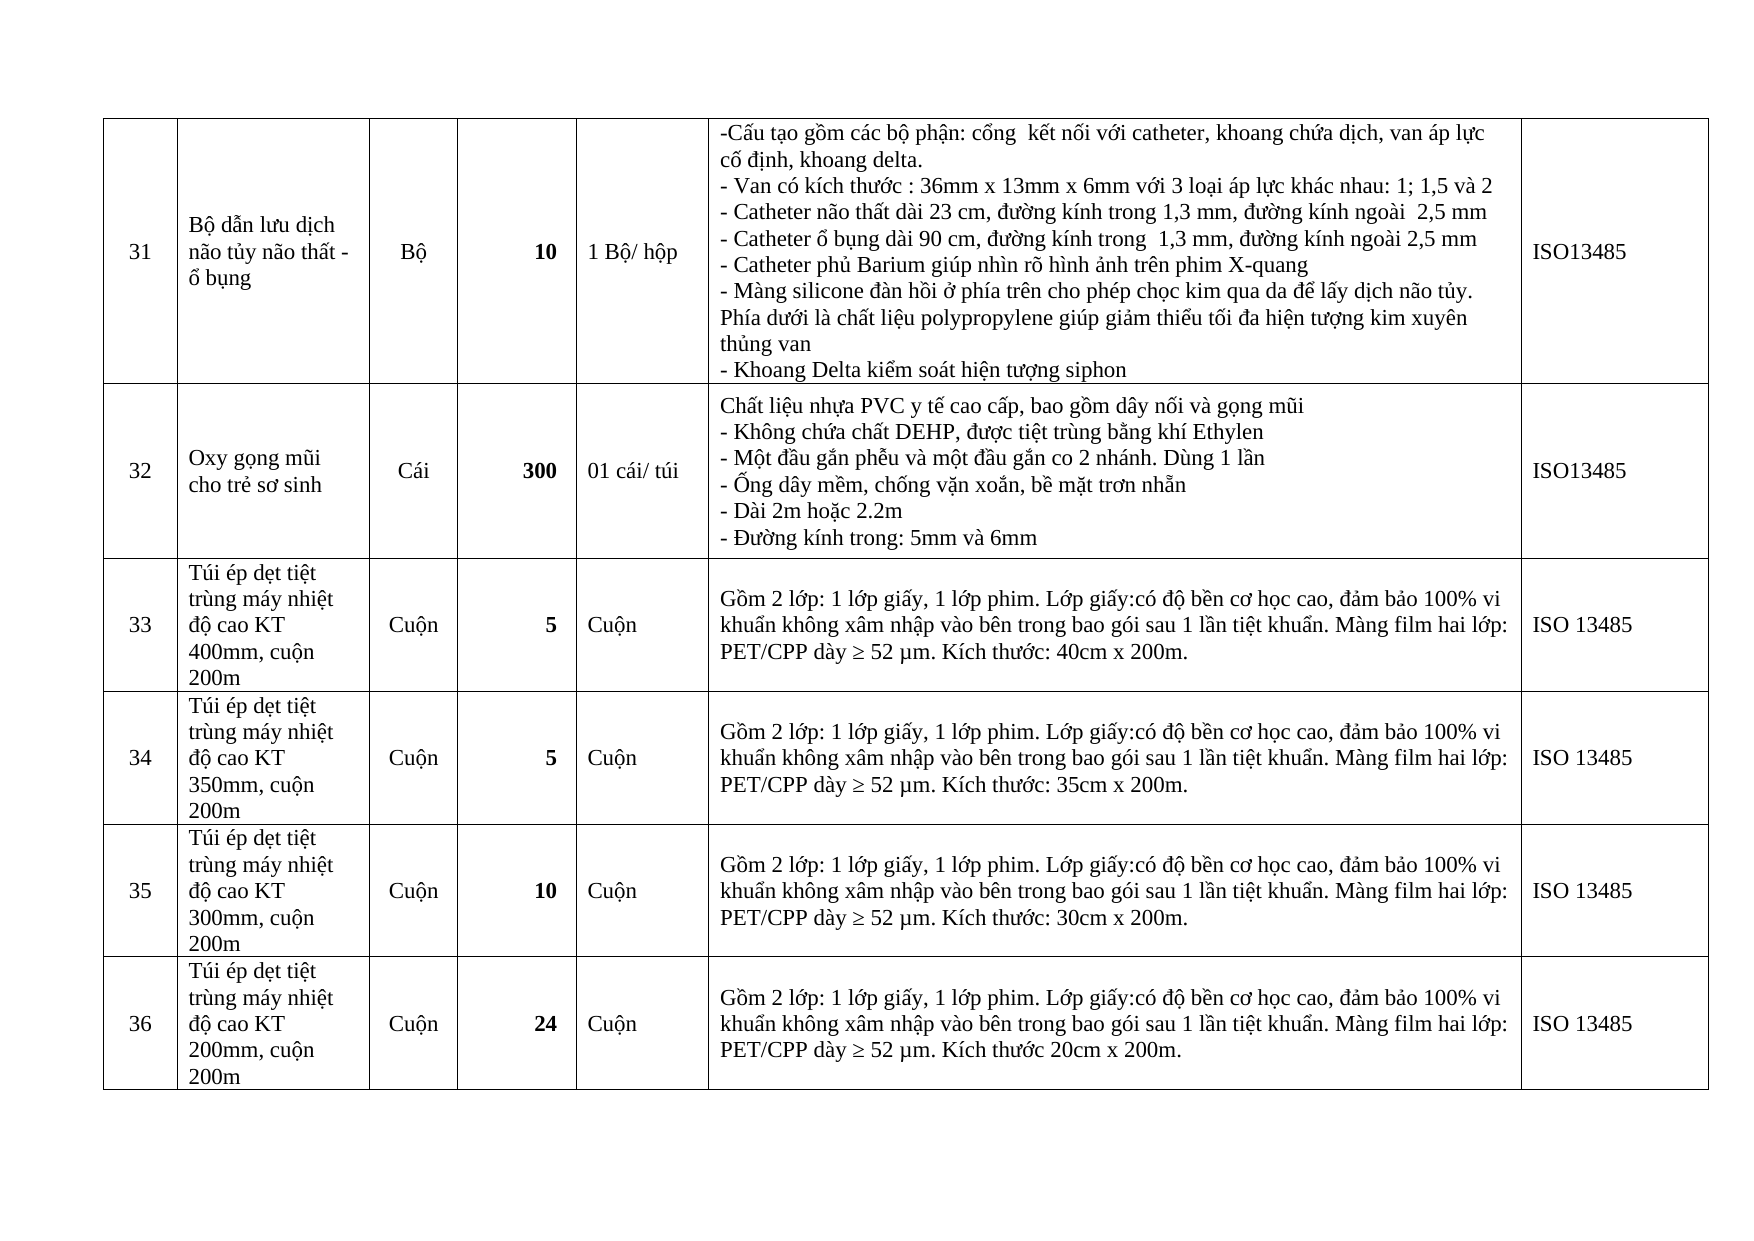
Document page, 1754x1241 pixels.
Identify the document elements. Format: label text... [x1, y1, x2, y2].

table_cell Bộ [370, 119, 457, 383]
table_cell ISO13485 [1522, 119, 1708, 383]
table_cell 31 [104, 119, 177, 383]
table_cell 32 [104, 384, 177, 558]
table_cell Túi ép dẹt tiệt trùng máy nhiệt độ cao KT 400mm, cuộn 200m [178, 559, 369, 691]
table_cell Gồm 2 lớp: 1 lớp giấy, 1 lớp phim. Lớp giấy:có độ bền cơ học cao, đảm bảo 100% vi khuẩn không xâm nhập vào bên trong bao gói sau 1 lần tiệt khuẩn. Màng film hai lớp: PET/CPP dày ≥ 52 µm. Kích thước: 40cm x 200m. [709, 559, 1521, 691]
table_cell ISO 13485 [1522, 692, 1708, 823]
table_cell Cuộn [577, 692, 708, 823]
table_cell 1 Bộ/ hộp [577, 119, 708, 383]
table_cell Cuộn [577, 825, 708, 956]
table_cell Gồm 2 lớp: 1 lớp giấy, 1 lớp phim. Lớp giấy:có độ bền cơ học cao, đảm bảo 100% vi khuẩn không xâm nhập vào bên trong bao gói sau 1 lần tiệt khuẩn. Màng film hai lớp: PET/CPP dày ≥ 52 µm. Kích thước: 30cm x 200m. [709, 825, 1521, 956]
table_cell -Cấu tạo gồm các bộ phận: cổng kết nối với catheter, khoang chứa dịch, van áp lực cố định, khoang delta. - Van có kích thước : 36mm x 13mm x 6mm với 3 loại áp lực khác nhau: 1; 1,5 và 2 - Catheter não thất dài 23 cm, đường kính trong 1,3 mm, đường kính ngoài 2,5 mm - Catheter ổ bụng dài 90 cm, đường kính trong 1,3 mm, đường kính ngoài 2,5 mm - Catheter phủ Barium giúp nhìn rõ hình ảnh trên phim X-quang - Màng silicone đàn hồi ở phía trên cho phép chọc kim qua da để lấy dịch não tủy. Phía dưới là chất liệu polypropylene giúp giảm thiểu tối đa hiện tượng kim xuyên thủng van - Khoang Delta kiểm soát hiện tượng siphon [709, 119, 1521, 383]
table_cell 24 [458, 957, 576, 1089]
table_cell Cuộn [370, 559, 457, 691]
table_cell 10 [458, 825, 576, 956]
table_cell Túi ép dẹt tiệt trùng máy nhiệt độ cao KT 200mm, cuộn 200m [178, 957, 369, 1089]
table_cell ISO 13485 [1522, 559, 1708, 691]
table_cell Chất liệu nhựa PVC y tế cao cấp, bao gồm dây nối và gọng mũi - Không chứa chất DEHP, được tiệt trùng bằng khí Ethylen - Một đầu gắn phễu và một đầu gắn co 2 nhánh. Dùng 1 lần - Ống dây mềm, chống vặn xoắn, bề mặt trơn nhẵn - Dài 2m hoặc 2.2m - Đường kính trong: 5mm và 6mm [709, 384, 1521, 558]
table_cell Bộ dẫn lưu dịch não tủy não thất - ổ bụng [178, 119, 369, 383]
table_cell ISO 13485 [1522, 825, 1708, 956]
table_cell 300 [458, 384, 576, 558]
table_cell Oxy gọng mũi cho trẻ sơ sinh [178, 384, 369, 558]
table_cell 5 [458, 559, 576, 691]
table_cell Cái [370, 384, 457, 558]
table_cell Túi ép dẹt tiệt trùng máy nhiệt độ cao KT 300mm, cuộn 200m [178, 825, 369, 956]
table_cell 01 cái/ túi [577, 384, 708, 558]
table_cell Cuộn [577, 957, 708, 1089]
table_cell 5 [458, 692, 576, 823]
table_cell Cuộn [370, 957, 457, 1089]
table_cell Cuộn [370, 825, 457, 956]
table_cell Gồm 2 lớp: 1 lớp giấy, 1 lớp phim. Lớp giấy:có độ bền cơ học cao, đảm bảo 100% vi khuẩn không xâm nhập vào bên trong bao gói sau 1 lần tiệt khuẩn. Màng film hai lớp: PET/CPP dày ≥ 52 µm. Kích thước 20cm x 200m. [709, 957, 1521, 1089]
table_cell ISO 13485 [1522, 957, 1708, 1089]
table_cell 36 [104, 957, 177, 1089]
table_cell 33 [104, 559, 177, 691]
table_cell 34 [104, 692, 177, 823]
table_cell ISO13485 [1522, 384, 1708, 558]
table_cell Cuộn [577, 559, 708, 691]
table_cell 35 [104, 825, 177, 956]
table_cell 10 [458, 119, 576, 383]
table_cell Gồm 2 lớp: 1 lớp giấy, 1 lớp phim. Lớp giấy:có độ bền cơ học cao, đảm bảo 100% vi khuẩn không xâm nhập vào bên trong bao gói sau 1 lần tiệt khuẩn. Màng film hai lớp: PET/CPP dày ≥ 52 µm. Kích thước: 35cm x 200m. [709, 692, 1521, 823]
table_cell Túi ép dẹt tiệt trùng máy nhiệt độ cao KT 350mm, cuộn 200m [178, 692, 369, 823]
table_cell Cuộn [370, 692, 457, 823]
